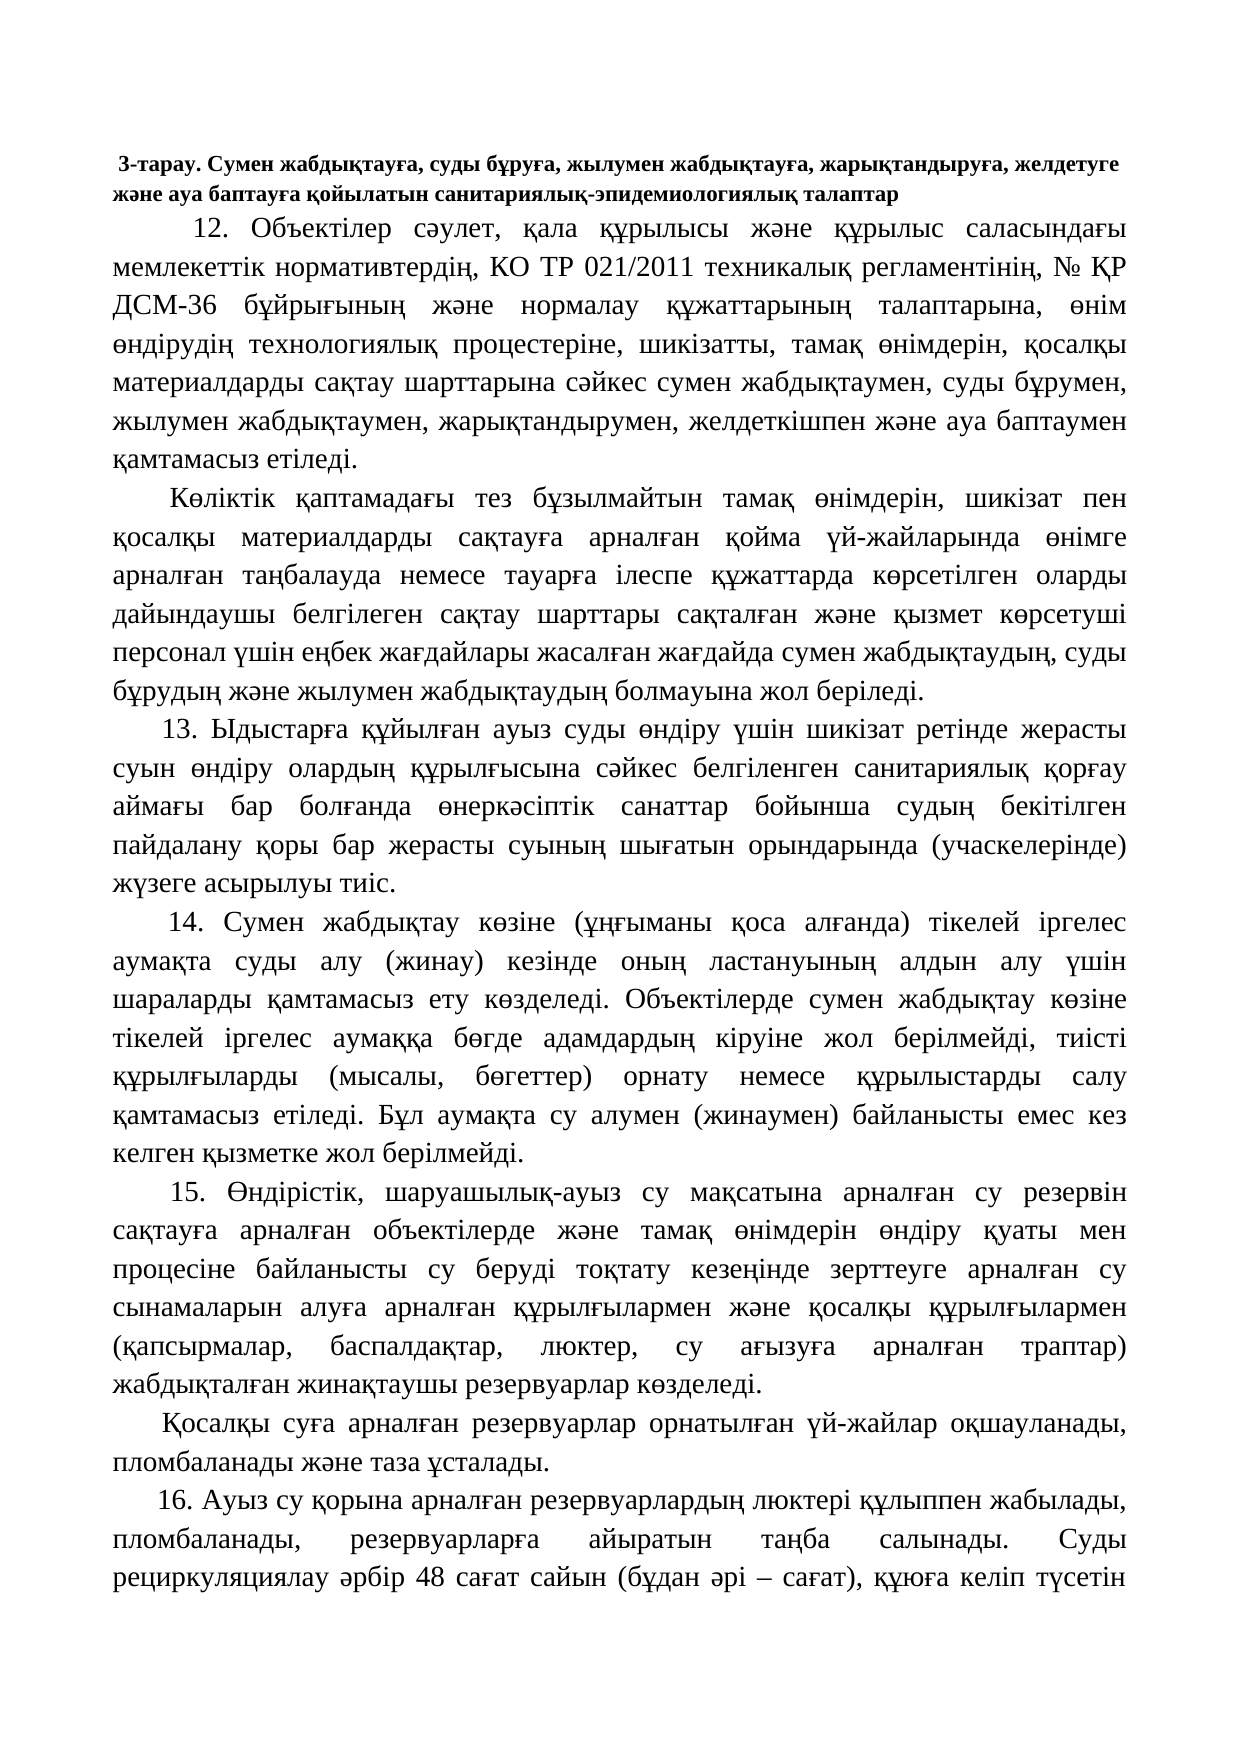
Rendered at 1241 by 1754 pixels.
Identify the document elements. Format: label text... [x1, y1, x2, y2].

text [112, 1482, 1128, 1593]
text 3-тарау. Сумен жабдықтауға, суды бұруға, жылумен жабдықтауға, жарықтандыруға, желдетуге және ауа баптауға қойылатын санитариялық-эпидемиологиялық талаптар [112, 150, 1128, 207]
text Қосалқы суға арналған резервуарлар орнатылған үй-жайлар оқшауланады, пломбаланады және таза ұсталады. [112, 1405, 1128, 1477]
text Көліктік қаптамадағы тез бұзылмайтын тамақ өнімдерін, шикізат пен қосалқы материалдарды сақтауға арналған қойма үй-жайларында өнімге арналған таңбалауда немесе тауарға ілеспе құжаттарда көрсетілген оларды дайындаушы белгілеген сақтау шарттары сақталған және қызмет көрсетуші персонал үшін еңбек жағдайлары жасалған жағдайда сумен жабдықтаудың, суды бұрудың және жылумен жабдықтаудың болмауына жол беріледі. [112, 480, 1128, 706]
text 14. Сумен жабдықтау көзіне (ұңғыманы қоса алғанда) тікелей іргелес аумақта суды алу (жинау) кезінде оның ластануының алдын алу үшін шараларды қамтамасыз ету көзделеді. Объектілерде сумен жабдықтау көзіне тікелей іргелес аумаққа бөгде адамдардың кіруіне жол берілмейді, тиісті құрылғыларды (мысалы, бөгеттер) орнату немесе құрылыстарды салу қамтамасыз етіледі. Бұл аумақта су алумен (жинаумен) байланысты емес кез келген қызметке жол берілмейді. [112, 904, 1128, 1169]
text 13. Ыдыстарға құйылған ауыз суды өндіру үшін шикізат ретінде жерасты суын өндіру олардың құрылғысына сәйкес белгіленген санитариялық қорғау аймағы бар болғанда өнеркәсіптік санаттар бойынша судың бекітілген пайдалану қоры бар жерасты суының шығатын орындарында (учаскелерінде) жүзеге асырылуы тиіс. [112, 711, 1128, 899]
text 15. Өндірістік, шаруашылық-ауыз су мақсатына арналған су резервін сақтауға арналған объектілерде және тамақ өнімдерін өндіру қуаты мен процесіне байланысты су беруді тоқтату кезеңінде зерттеуге арналған су сынамаларын алуға арналған құрылғылармен және қосалқы құрылғылармен (қапсырмалар, баспалдақтар, люктер, су ағызуға арналған траптар) жабдықталған жинақтаушы резервуарлар көзделеді. [112, 1174, 1128, 1400]
text 12. Объектілер сәулет, қала құрылысы және құрылыс саласындағы мемлекеттік нормативтердің, КО ТР 021/2011 техникалық регламентінің, № ҚР ДСМ-36 бұйрығының және нормалау құжаттарының талаптарына, өнім өндірудің технологиялық процестеріне, шикізатты, тамақ өнімдерін, қосалқы материалдарды сақтау шарттарына сәйкес сумен жабдықтаумен, суды бұрумен, жылумен жабдықтаумен, жарықтандырумен, желдеткішпен және ауа баптаумен қамтамасыз етіледі. [112, 210, 1128, 475]
